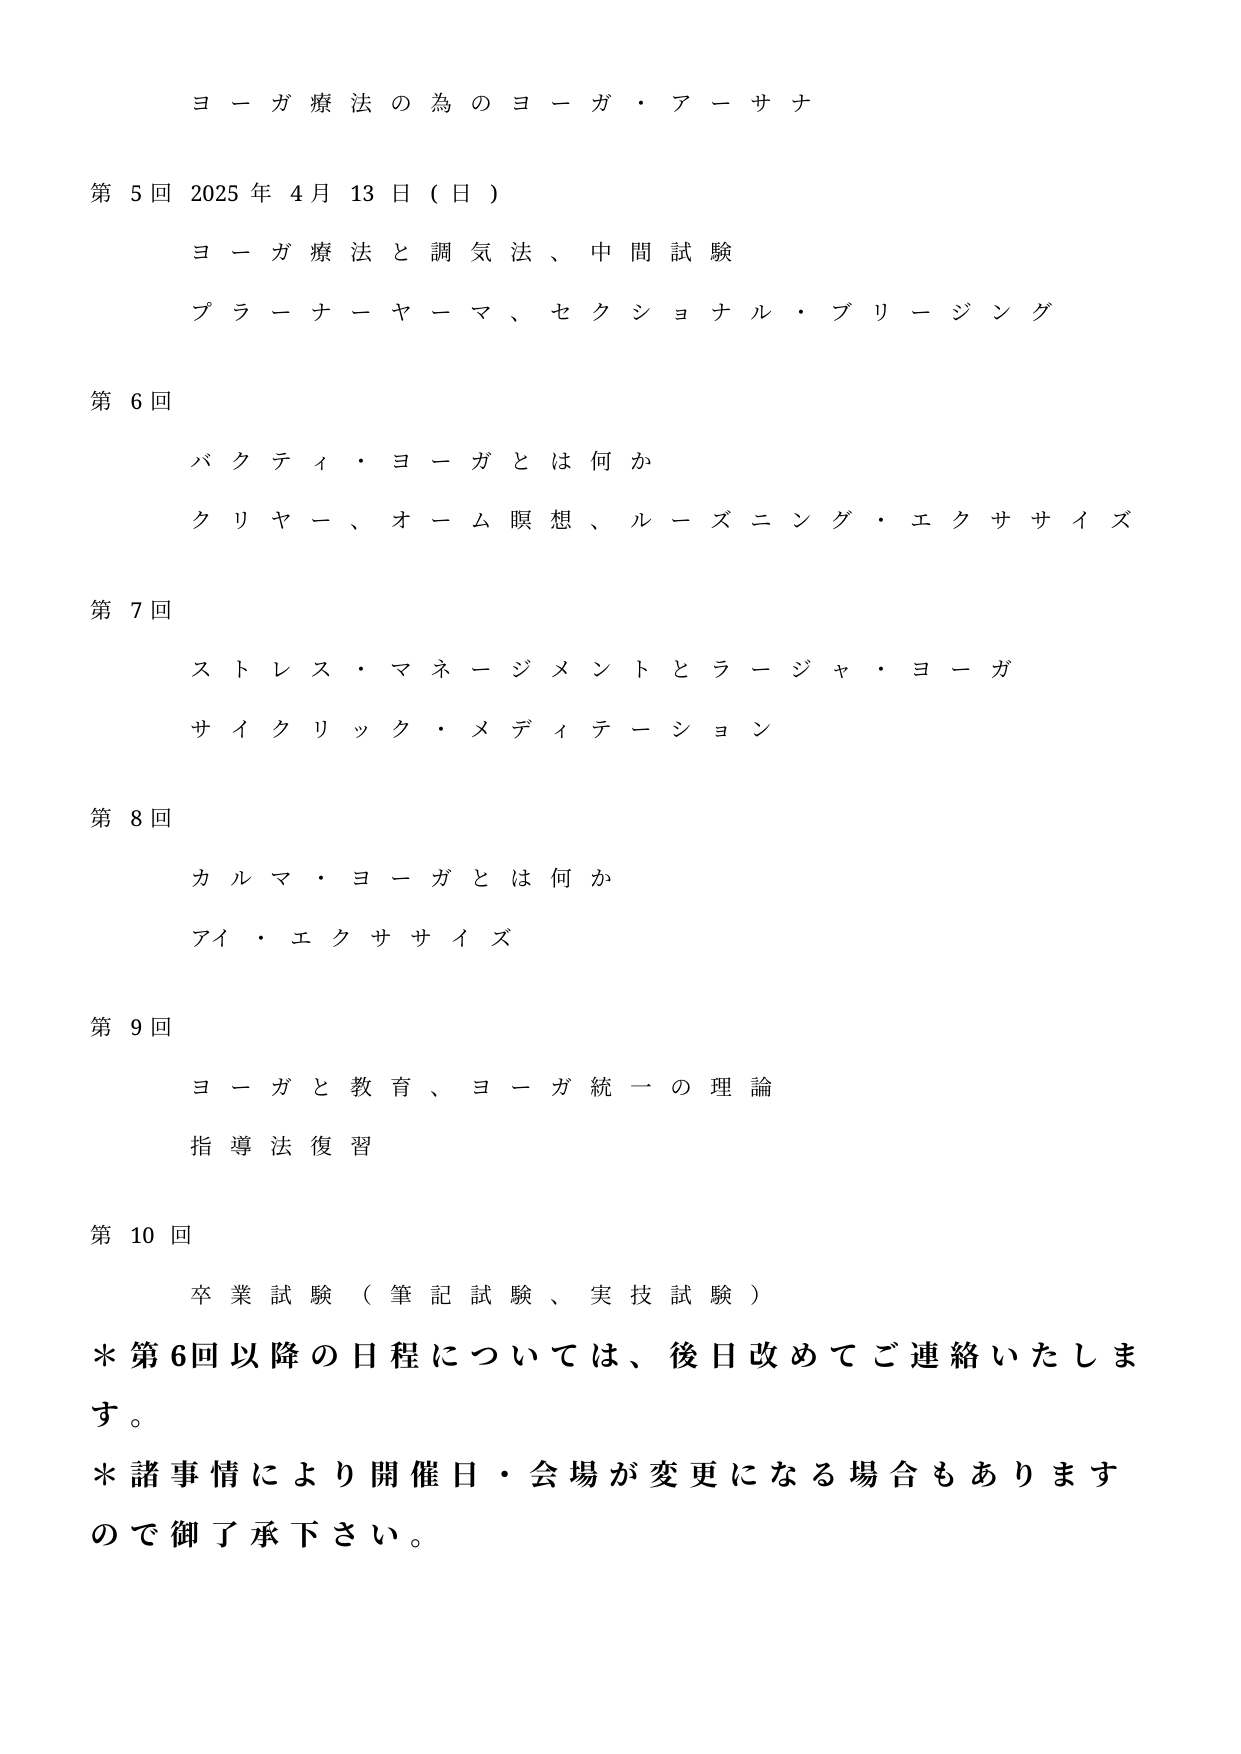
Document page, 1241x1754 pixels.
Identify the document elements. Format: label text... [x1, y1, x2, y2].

text 指導法復習 [90, 1115, 1150, 1175]
text ヨーガ療法の為のヨーガ・アーサナ [90, 73, 1150, 132]
text ストレス・マネージメントとラージャ・ヨーガ [90, 639, 1150, 698]
text 第6回 [90, 371, 1150, 430]
text カルマ・ヨーガとは何か [90, 847, 1150, 907]
text 第9回 [90, 996, 1150, 1056]
text 第5回2025年4月13日(日) [90, 162, 1150, 222]
text クリヤー、オーム瞑想、ルーズニング・エクササイズ [90, 490, 1150, 549]
text アイ・エクササイズ [90, 907, 1150, 966]
text サイクリック・メディテーション [90, 698, 1150, 758]
text 第7回 [90, 579, 1150, 639]
text ヨーガ療法と調気法、中間試験 [90, 222, 1150, 281]
text ヨーガと教育、ヨーガ統一の理論 [90, 1056, 1150, 1115]
text 卒業試験（筆記試験、実技試験） [90, 1264, 1150, 1324]
text ＊諸事情により開催日・会場が変更になる場合もありますので御了承下さい。 [90, 1443, 1150, 1562]
text 第8回 [90, 788, 1150, 847]
text バクティ・ヨーガとは何か [90, 430, 1150, 490]
text ＊第6回以降の日程については、後日改めてご連絡いたします。 [90, 1324, 1150, 1443]
text プラーナーヤーマ、セクショナル・ブリージング [90, 281, 1150, 341]
text 第10回 [90, 1205, 1150, 1264]
